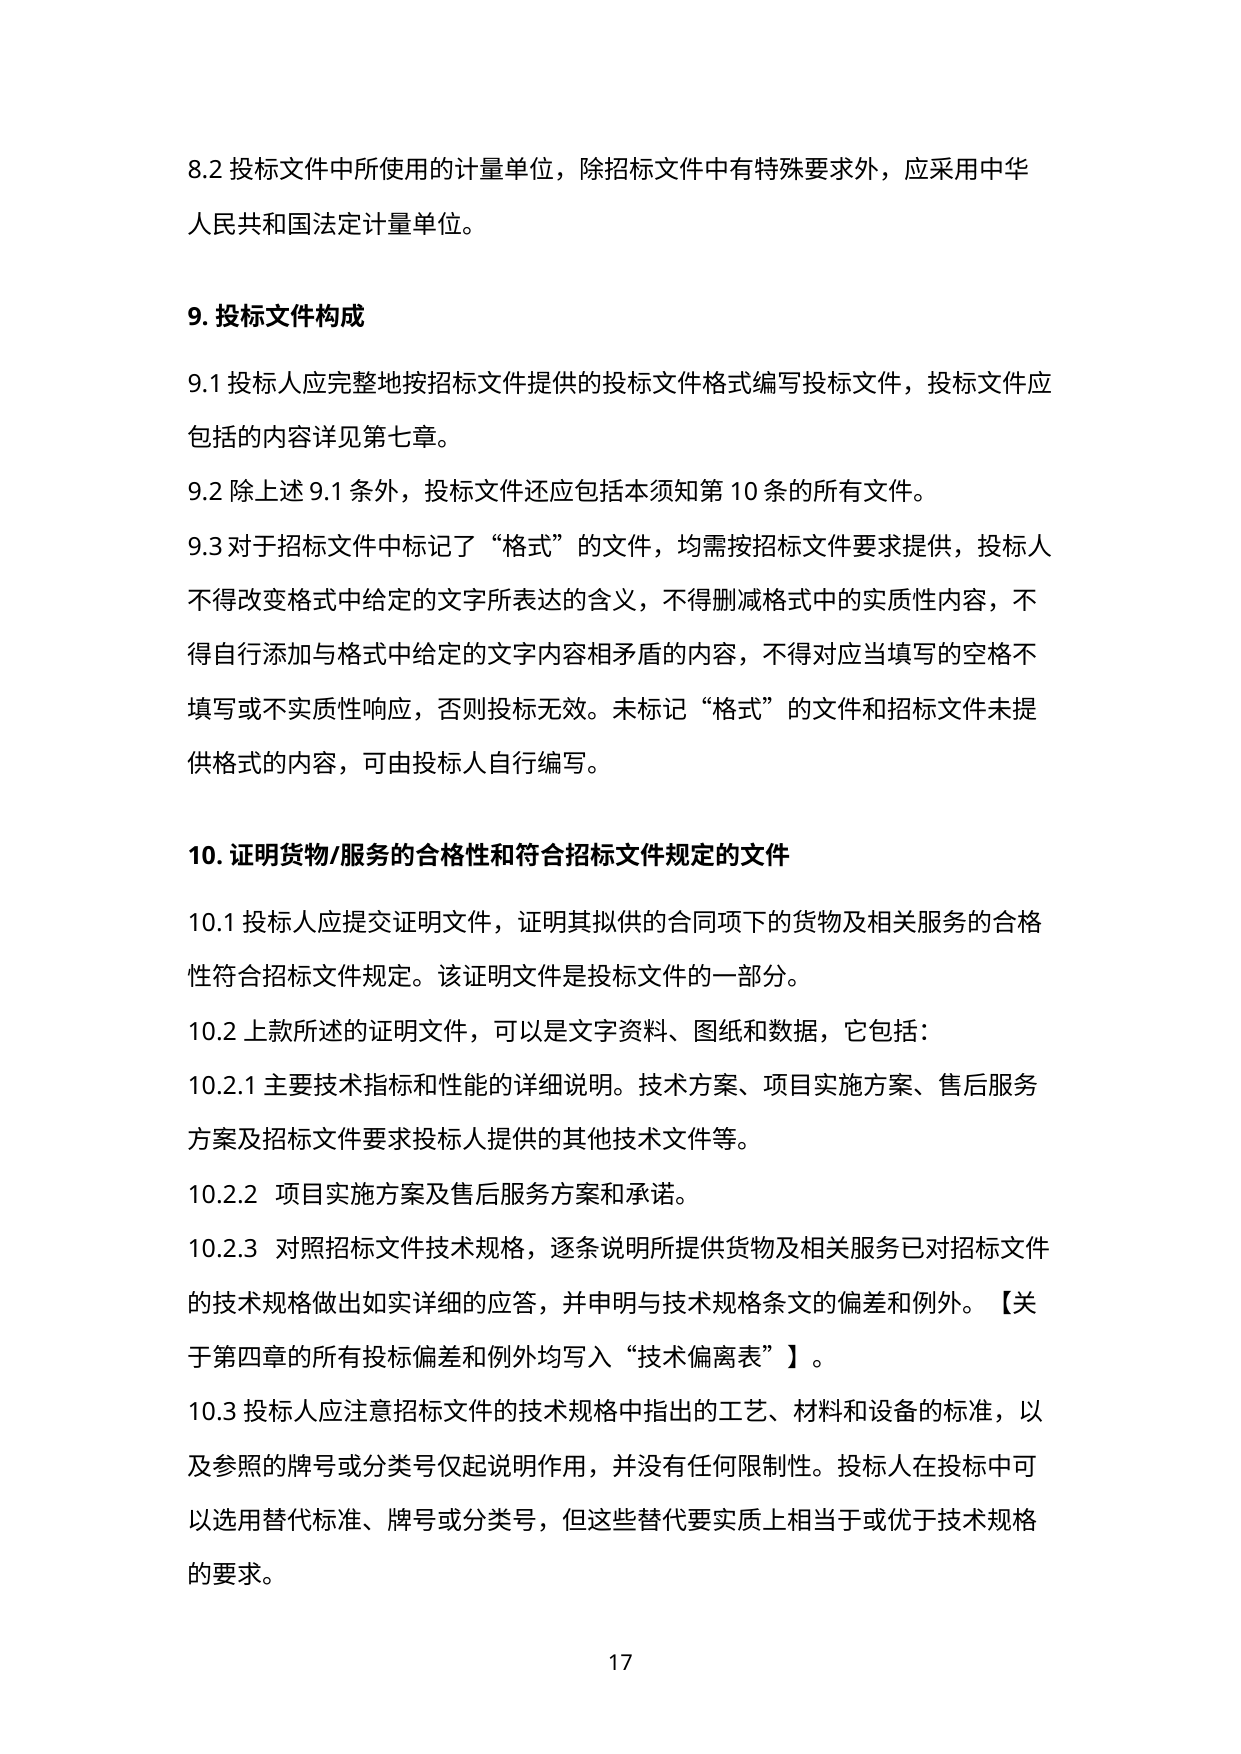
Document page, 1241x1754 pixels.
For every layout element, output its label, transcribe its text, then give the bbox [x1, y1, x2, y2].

text 10.2.1主要技术指标和性能的详细说明。技术方案、项目实施方案、售后服务方案及招标文件要求投标人提供的其他技术文件等。 [187, 1066, 1053, 1156]
text 9.2 除上述9.1条外，投标文件还应包括本须知第10条的所有文件。 [187, 472, 1053, 508]
text 10.3 投标人应注意招标文件的技术规格中指出的工艺、材料和设备的标准，以及参照的牌号或分类号仅起说明作用，并没有任何限制性。投标人在投标中可以选用替代标准、牌号或分类号，但这些替代要实质上相当于或优于技术规格的要求。 [187, 1392, 1053, 1591]
text 10.2.2 项目实施方案及售后服务方案和承诺。 [187, 1174, 1053, 1211]
text 9.1投标人应完整地按招标文件提供的投标文件格式编写投标文件，投标文件应包括的内容详见第七章。 [187, 363, 1053, 454]
text 10.2.3 对照招标文件技术规格，逐条说明所提供货物及相关服务已对招标文件的技术规格做出如实详细的应答，并申明与技术规格条文的偏差和例外。【关于第四章的所有投标偏差和例外均写入“技术偏离表”】。 [187, 1229, 1053, 1374]
text 10.2 上款所述的证明文件，可以是文字资料、图纸和数据，它包括： [187, 1011, 1053, 1047]
text 8.2 投标文件中所使用的计量单位，除招标文件中有特殊要求外，应采用中华人民共和国法定计量单位。 [187, 150, 1053, 241]
text 10.1投标人应提交证明文件，证明其拟供的合同项下的货物及相关服务的合格性符合招标文件规定。该证明文件是投标文件的一部分。 [187, 902, 1053, 993]
text 9.3对于招标文件中标记了“格式”的文件，均需按招标文件要求提供，投标人不得改变格式中给定的文字所表达的含义，不得删减格式中的实质性内容，不得自行添加与格式中给定的文字内容相矛盾的内容，不得对应当填写的空格不填写或不实质性响应，否则投标无效。未标记“格式”的文件和招标文件未提供格式的内容，可由投标人自行编写。 [187, 526, 1053, 780]
subtitle 10. 证明货物/服务的合格性和符合招标文件规定的文件 [187, 836, 1053, 872]
subtitle 9. 投标文件构成 [187, 296, 1053, 332]
